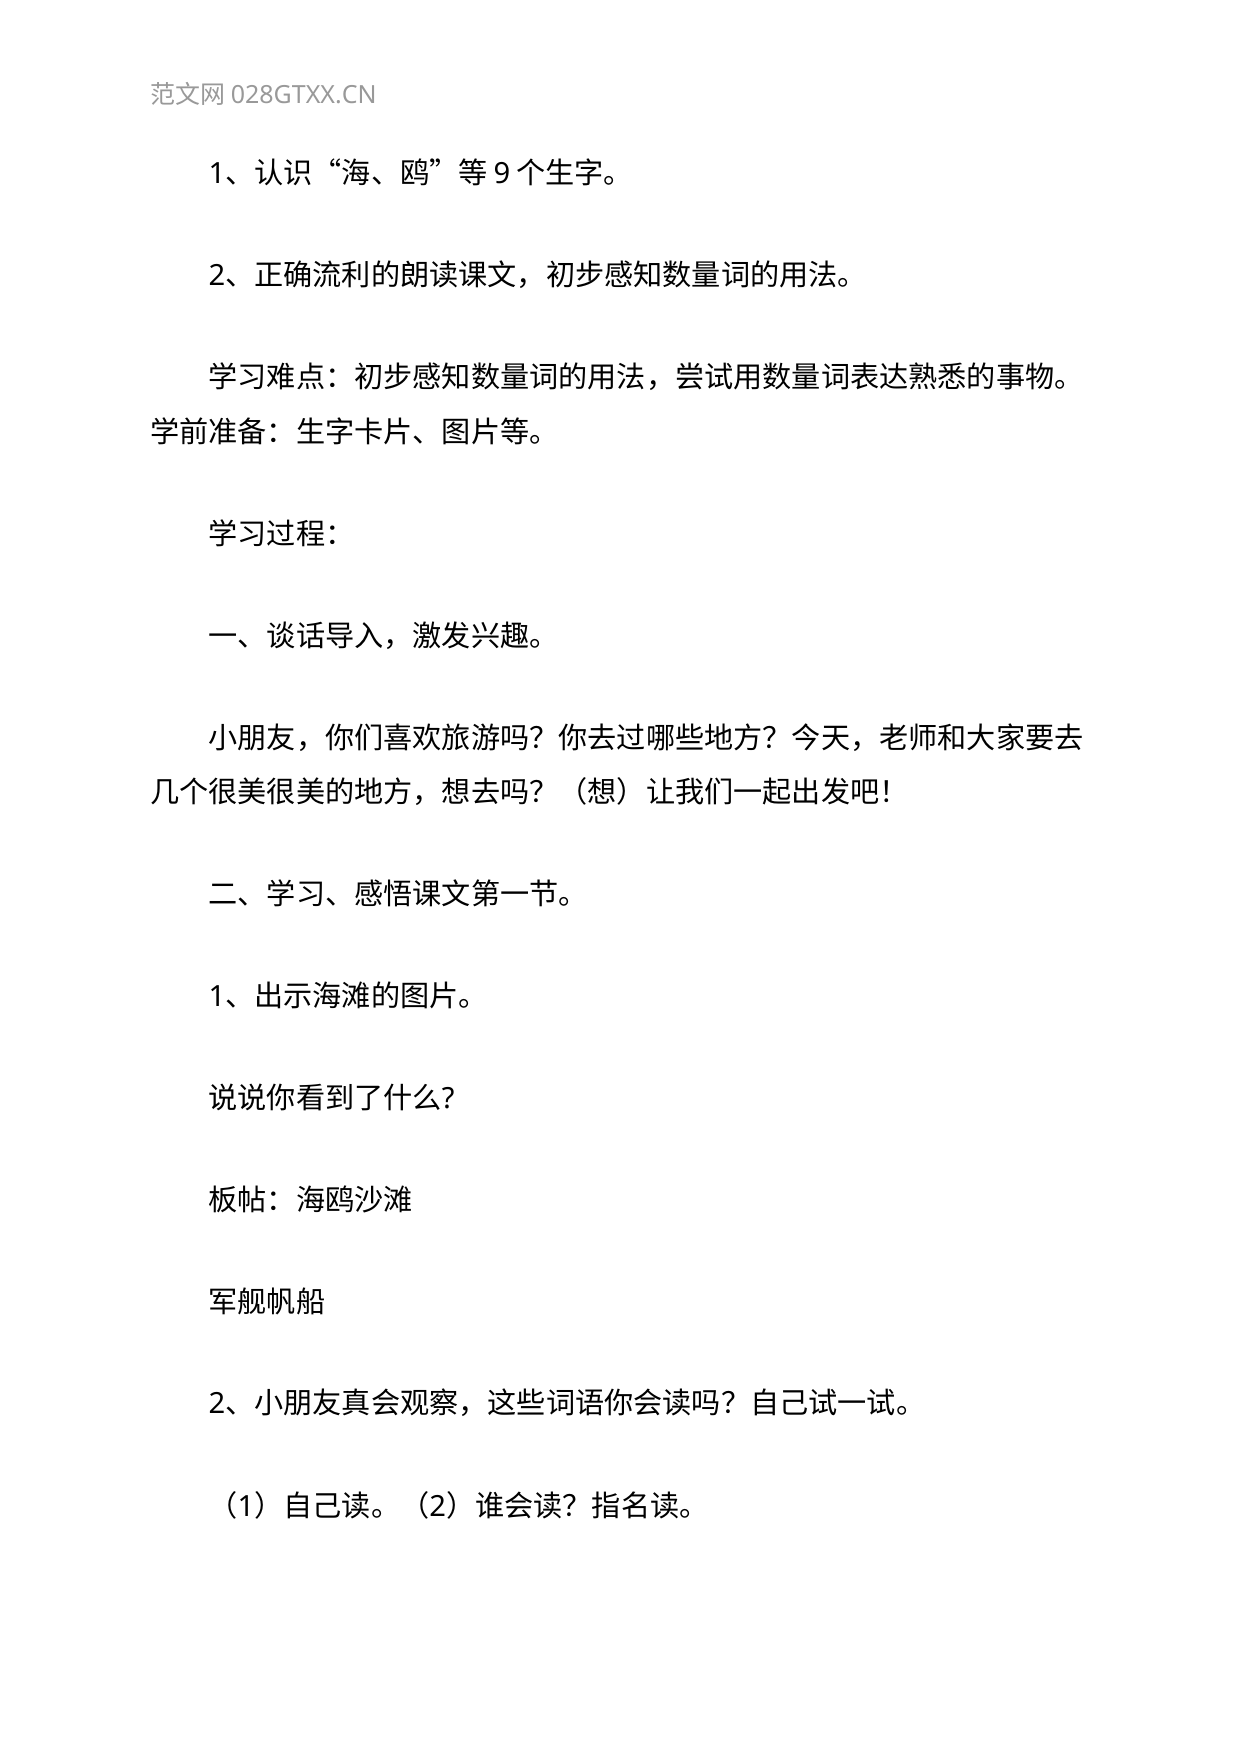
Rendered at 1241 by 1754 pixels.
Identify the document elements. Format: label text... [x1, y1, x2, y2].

text 一、谈话导入，激发兴趣。 [150, 612, 1090, 655]
text 2、小朋友真会观察，这些词语你会读吗？自己试一试。 [150, 1380, 1090, 1422]
text 小朋友，你们喜欢旅游吗？你去过哪些地方？今天，老师和大家要去几个很美很美的地方，想去吗？（想）让我们一起出发吧！ [150, 714, 1090, 811]
text 学习过程： [150, 511, 1090, 553]
text （1）自己读。（2）谁会读？指名读。 [150, 1482, 1090, 1524]
text 板帖：海鸥沙滩 [150, 1177, 1090, 1219]
text 1、认识“海、鸥”等9个生字。 [150, 150, 1090, 192]
text 说说你看到了什么? [150, 1074, 1090, 1117]
text 学习难点：初步感知数量词的用法，尝试用数量词表达熟悉的事物。学前准备：生字卡片、图片等。 [150, 354, 1090, 451]
text 1、出示海滩的图片。 [150, 973, 1090, 1015]
text 二、学习、感悟课文第一节。 [150, 871, 1090, 913]
text 2、正确流利的朗读课文，初步感知数量词的用法。 [150, 252, 1090, 294]
text 军舰帆船 [150, 1278, 1090, 1321]
